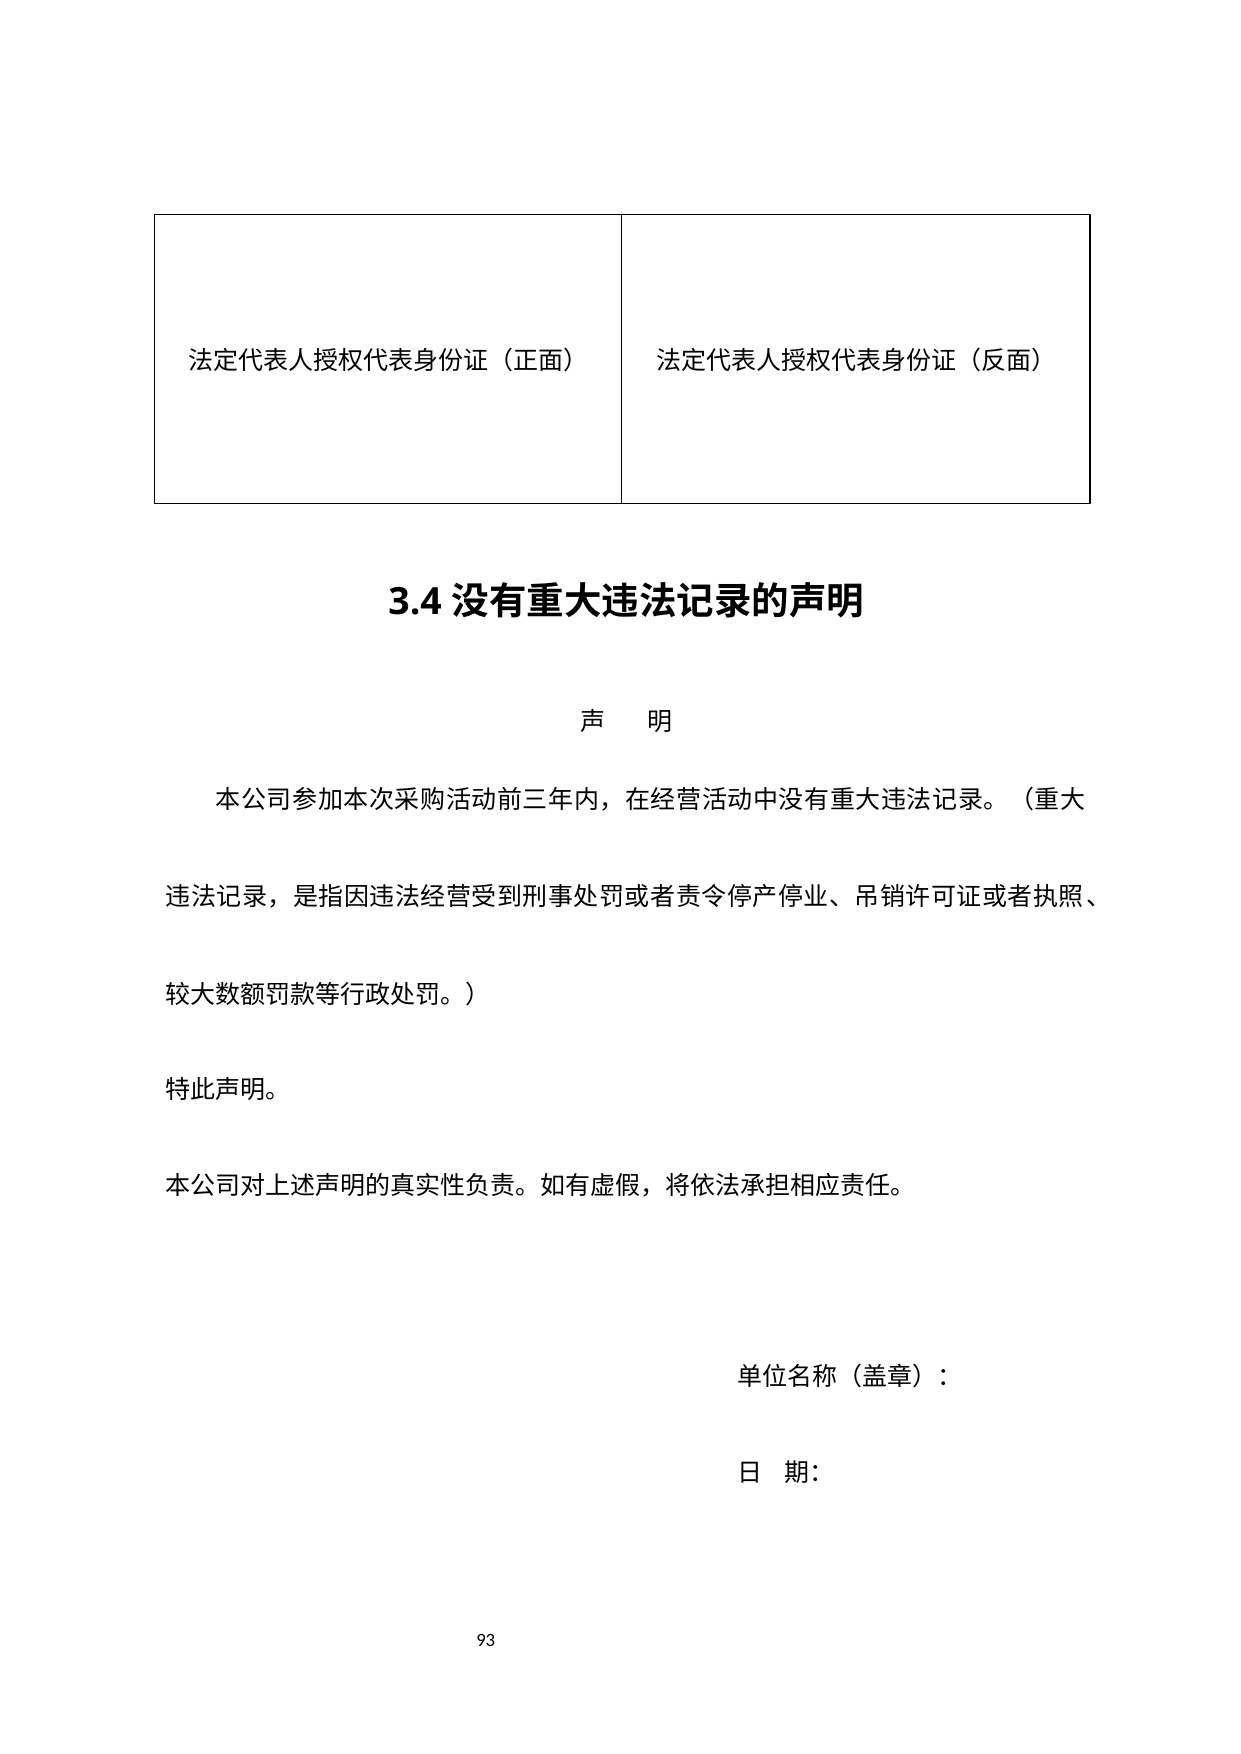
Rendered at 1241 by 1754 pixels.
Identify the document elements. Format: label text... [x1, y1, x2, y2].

table_cell 法定代表人授权代表身份证（反面） [622, 215, 1089, 503]
text 单位名称（盖章）： [165, 1342, 1043, 1407]
text 日 期： [165, 1438, 1043, 1503]
table_cell 法定代表人授权代表身份证（正面） [155, 215, 621, 503]
text 本公司对上述声明的真实性负责。如有虚假，将依法承担相应责任。 [165, 1151, 1087, 1216]
text 特此声明。 [165, 1056, 1087, 1121]
text 声 明 [165, 687, 1087, 752]
text 3.4 没有重大违法记录的声明 [165, 566, 1087, 631]
text 本公司参加本次采购活动前三年内，在经营活动中没有重大违法记录。（重大违法记录，是指因违法经营受到刑事处罚或者责令停产停业、吊销许可证或者执照、较大数额罚款等行政处罚。） [165, 765, 1087, 1025]
